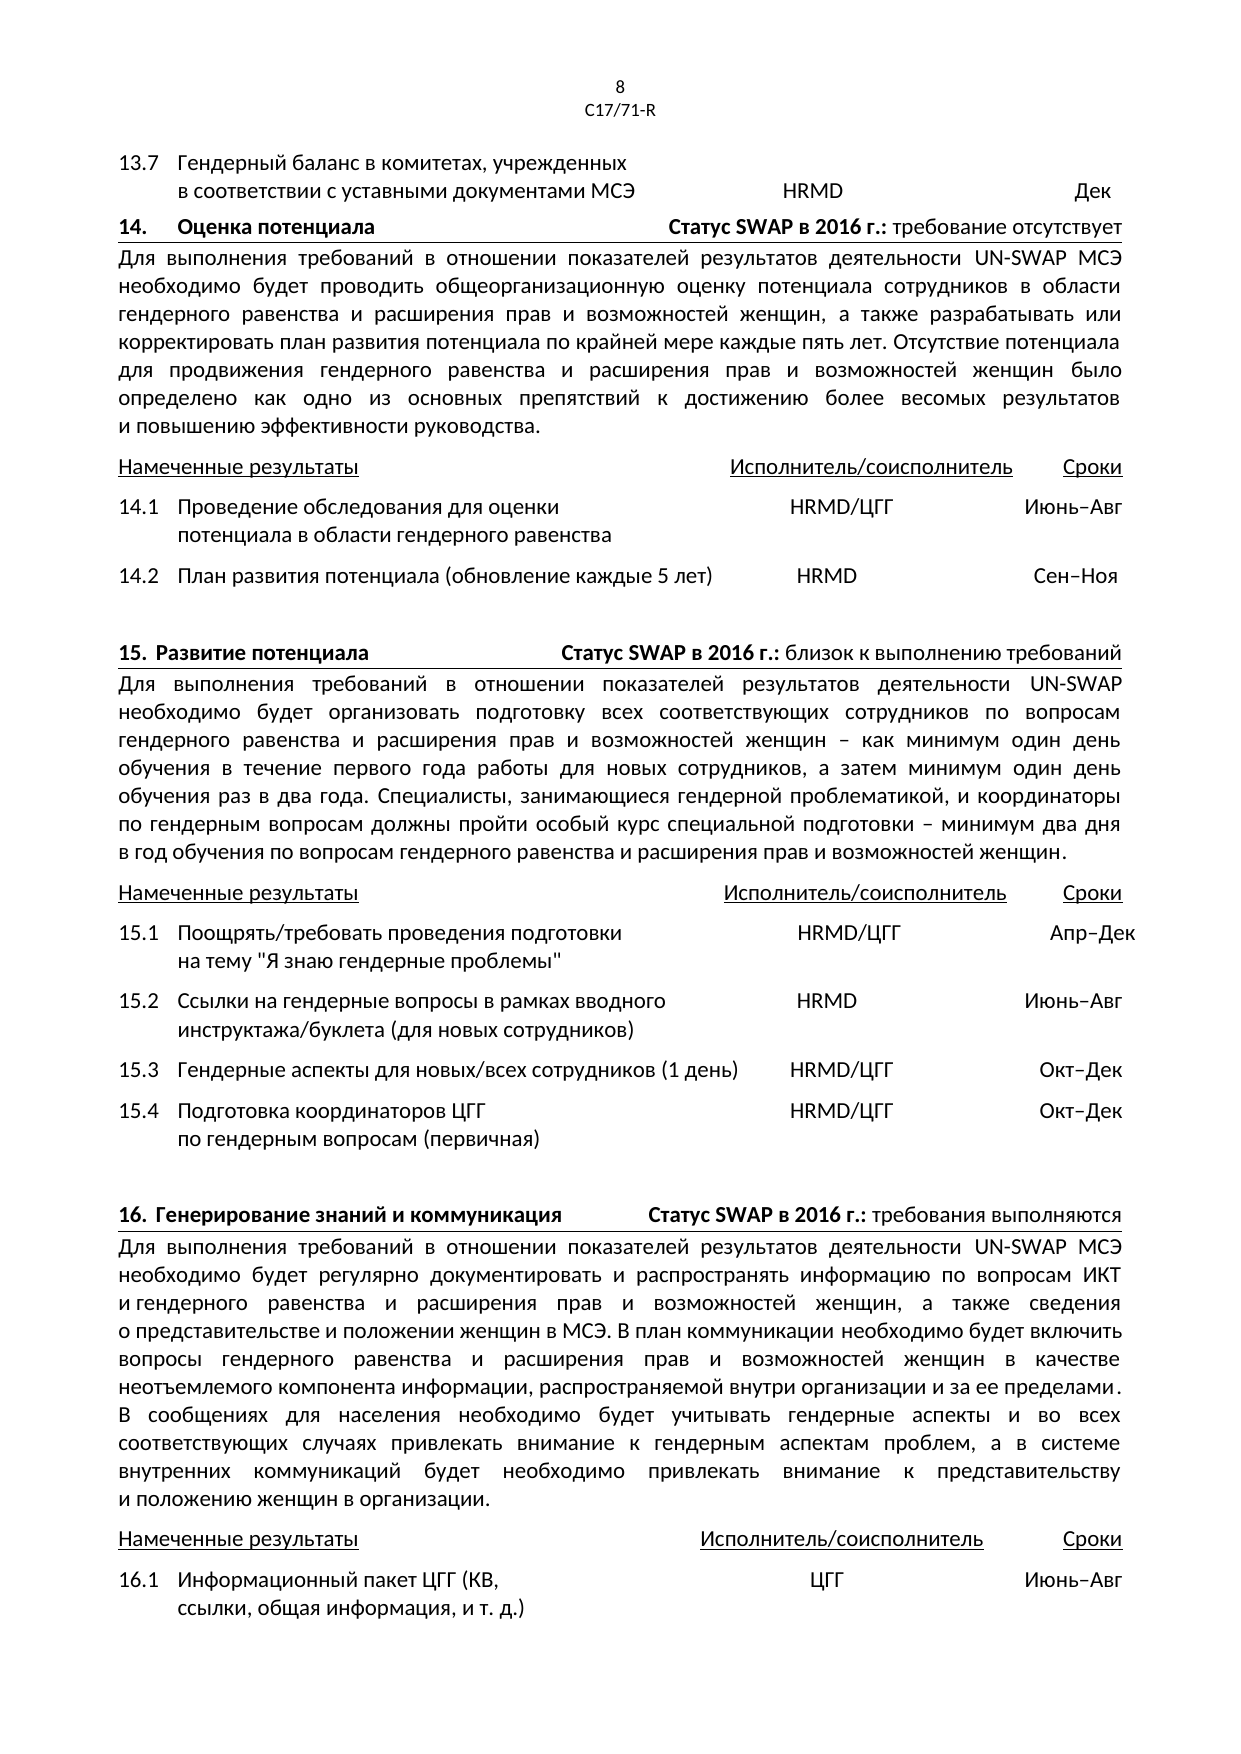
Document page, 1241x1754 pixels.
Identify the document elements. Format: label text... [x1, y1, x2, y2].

list Развитие потенциала Статус SWAP в 2016 г.: близок к выполнению требований [118, 638, 1122, 668]
text Намеченные результаты Исполнитель/соисполнитель Сроки [118, 878, 1122, 906]
list Гендерный баланс в комитетах, учрежденных в соответствии с уставными документами МСЭ HRMD Дек [118, 148, 1122, 204]
text Намеченные результаты Исполнитель/соисполнитель Сроки [118, 1524, 1122, 1552]
list Ссылки на гендерные вопросы в рамках вводного HRMD Июнь–Авг инструктажа/буклета (для новых сотрудников) [118, 987, 1122, 1043]
list Генерирование знаний и коммуникация Статус SWAP в 2016 г.: требования выполняются [118, 1201, 1122, 1231]
list Подготовка координаторов ЦГГ HRMD/ЦГГ Окт–Дек по гендерным вопросам (первичная) [118, 1096, 1122, 1152]
list Поощрять/требовать проведения подготовки HRMD/ЦГГ Апр–Дек на тему "Я знаю гендерные проблемы" [118, 918, 1122, 974]
list Оценка потенциала Статус SWAP в 2016 г.: требование отсутствует [118, 212, 1122, 242]
text Для выполнения требований в отношении показателей результатов деятельности UN-SWAP МСЭ необходимо будет проводить общеорганизационную оценку потенциала сотрудников в области гендерного равенства и расширения прав и возможностей женщин, а также разрабатывать или корректировать план развития потенциала по крайней мере каждые пять лет. Отсутствие потенциала для продвижения гендерного равенства и расширения прав и возможностей женщин было определено как одно из основных препятствий к достижению более весомых результатов и повышению эффективности руководства. [118, 243, 1122, 439]
list Информационный пакет ЦГГ (КВ, ЦГГ Июнь–Авг ссылки, общая информация, и т. д.) [118, 1565, 1122, 1621]
text Для выполнения требований в отношении показателей результатов деятельности UN-SWAP необходимо будет организовать подготовку всех соответствующих сотрудников по вопросам гендерного равенства и расширения прав и возможностей женщин – как минимум один день обучения в течение первого года работы для новых сотрудников, а затем минимум один день обучения раз в два года. Специалисты, занимающиеся гендерной проблематикой, и координаторы по гендерным вопросам должны пройти особый курс специальной подготовки – минимум два дня в год обучения по вопросам гендерного равенства и расширения прав и возможностей женщин. [118, 669, 1122, 865]
text Для выполнения требований в отношении показателей результатов деятельности UN-SWAP МСЭ необходимо будет регулярно документировать и распространять информацию по вопросам ИКТ и гендерного равенства и расширения прав и возможностей женщин, а также сведения о представительстве и положении женщин в МСЭ. В план коммуникации необходимо будет включить вопросы гендерного равенства и расширения прав и возможностей женщин в качестве неотъемлемого компонента информации, распространяемой внутри организации и за ее пределами. В сообщениях для населения необходимо будет учитывать гендерные аспекты и во всех соответствующих случаях привлекать внимание к гендерным аспектам проблем, а в системе внутренних коммуникаций будет необходимо привлекать внимание к представительству и положению женщин в организации. [118, 1232, 1122, 1512]
text Намеченные результаты Исполнитель/соисполнитель Сроки [118, 452, 1122, 480]
list План развития потенциала (обновление каждые 5 лет) HRMD Сен–Ноя [118, 561, 1122, 589]
list Гендерные аспекты для новых/всех сотрудников (1 день) HRMD/ЦГГ Окт–Дек [118, 1055, 1122, 1083]
list Проведение обследования для оценки HRMD/ЦГГ Июнь–Авг потенциала в области гендерного равенства [118, 492, 1122, 548]
